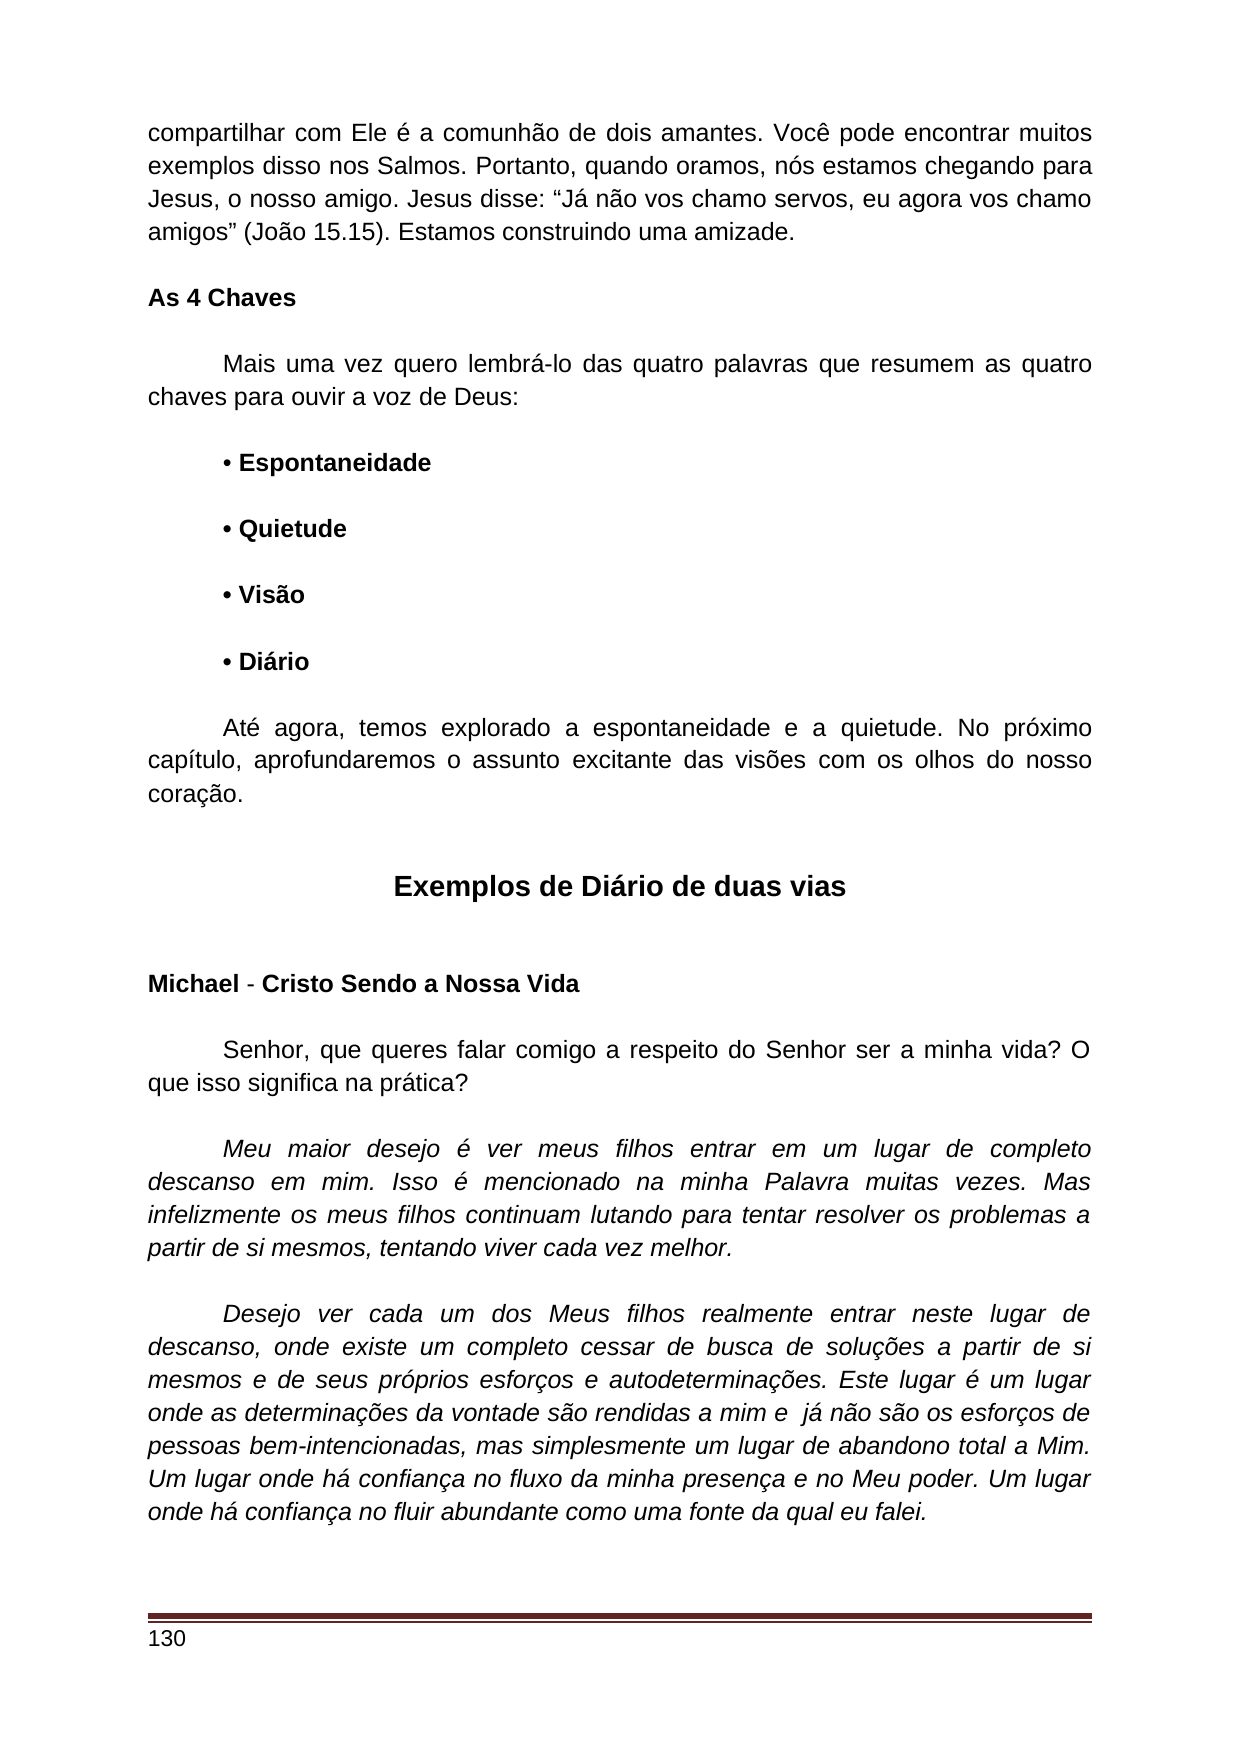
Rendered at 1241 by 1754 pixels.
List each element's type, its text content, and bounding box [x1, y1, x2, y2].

text Senhor, que queres falar comigo a respeito do Senhor ser a minha vida? O que isso significa na prática? [148, 1035, 1092, 1096]
text • Diário [148, 646, 1092, 675]
text Meu maior desejo é ver meus filhos entrar em um lugar de completo descanso em mim. Isso é mencionado na minha Palavra muitas vezes. Mas infelizmente os meus filhos continuam lutando para tentar resolver os problemas a partir de si mesmos, tentando viver cada vez melhor. [148, 1134, 1092, 1262]
text As 4 Chaves [148, 283, 1092, 312]
text • Visão [148, 580, 1092, 609]
text Desejo ver cada um dos Meus filhos realmente entrar neste lugar de descanso, onde existe um completo cessar de busca de soluções a partir de si mesmos e de seus próprios esforços e autodeterminações. Este lugar é um lugar onde as determinações da vontade são rendidas a mim e já não são os esforços de pessoas bem-intencionadas, mas simplesmente um lugar de abandono total a Mim. Um lugar onde há confiança no fluxo da minha presença e no Meu poder. Um lugar onde há confiança no fluir abundante como uma fonte da qual eu falei. [148, 1299, 1092, 1526]
text Michael - Cristo Sendo a Nossa Vida [148, 969, 1092, 997]
text • Espontaneidade [148, 448, 1092, 477]
text Mais uma vez quero lembrá-lo das quatro palavras que resumem as quatro chaves para ouvir a voz de Deus: [148, 349, 1092, 411]
text Exemplos de Diário de duas vias [148, 869, 1092, 903]
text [148, 118, 1092, 246]
text • Quietude [148, 514, 1092, 543]
text Até agora, temos explorado a espontaneidade e a quietude. No próximo capítulo, aprofundaremos o assunto excitante das visões com os olhos do nosso coração. [148, 712, 1092, 807]
